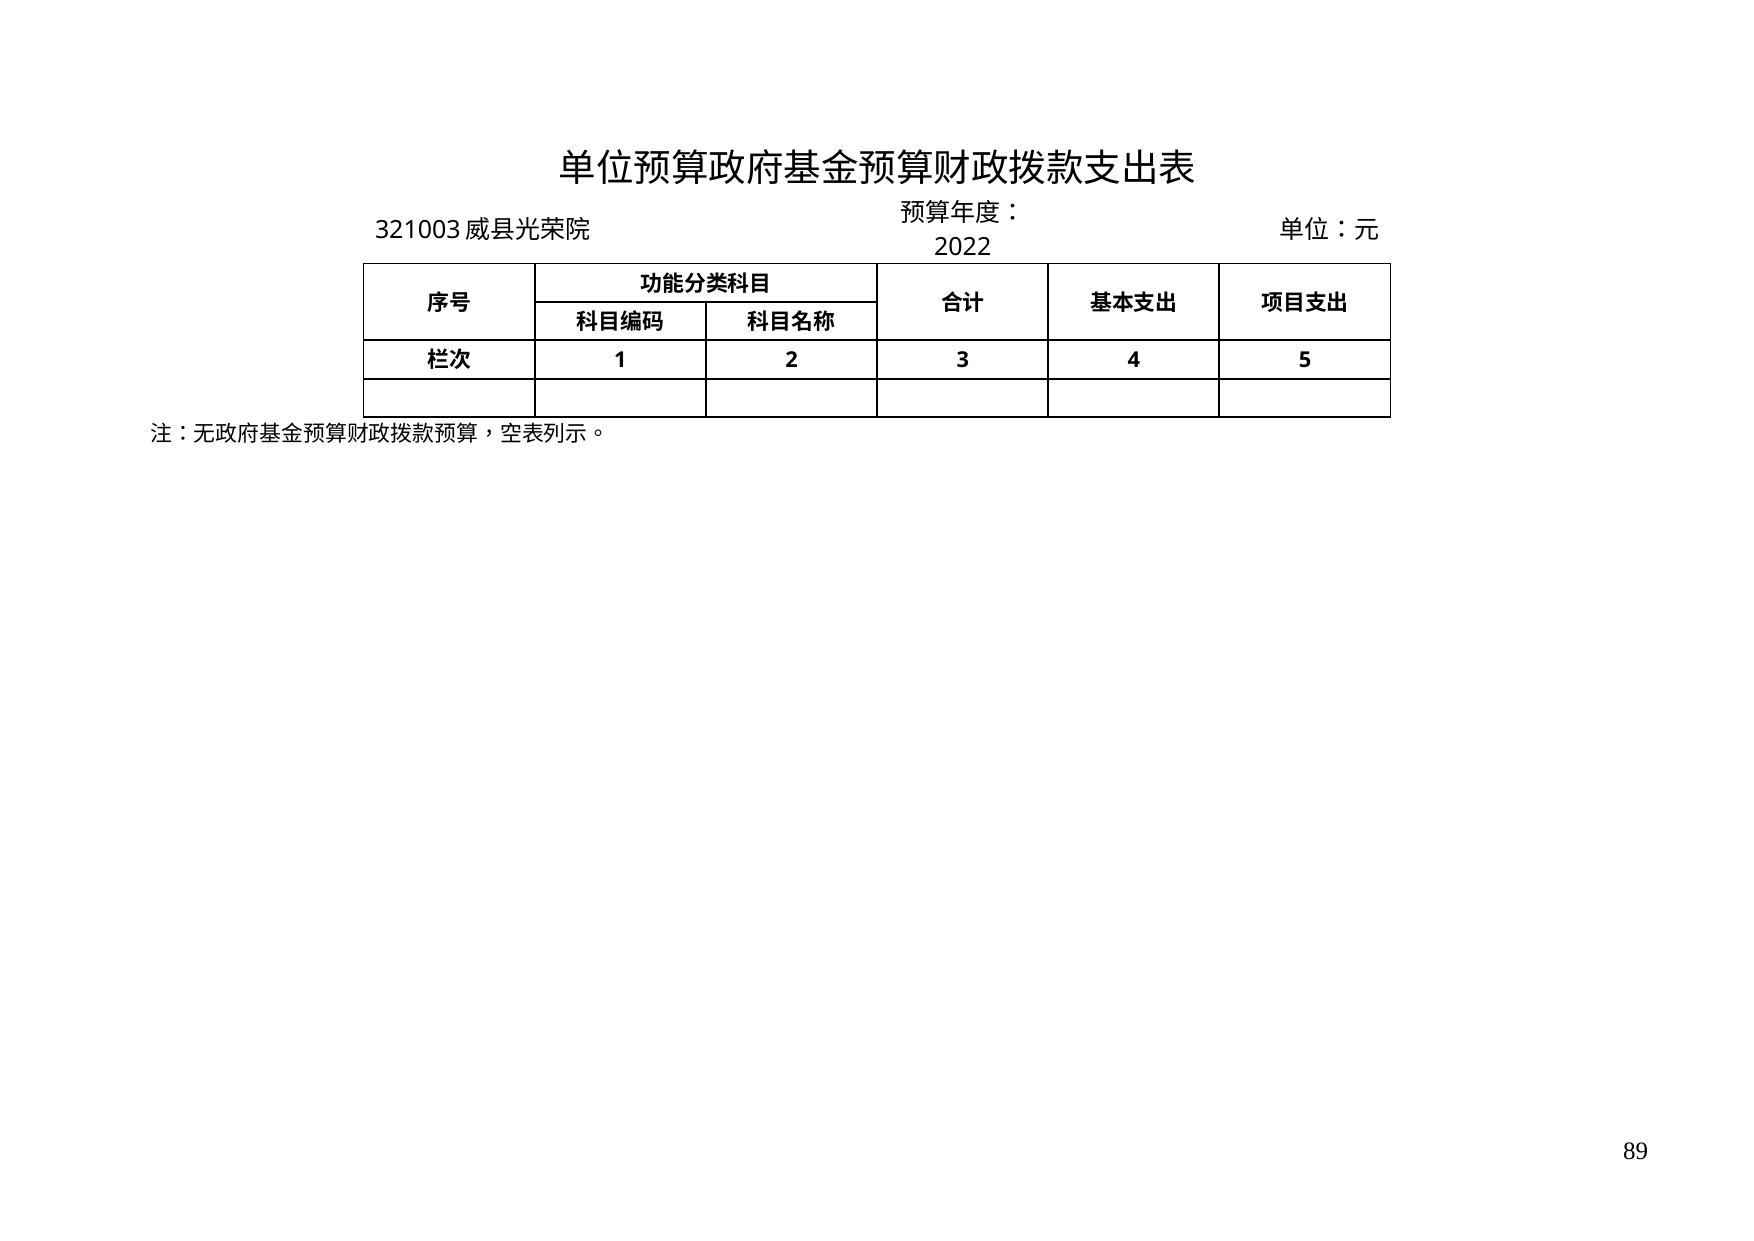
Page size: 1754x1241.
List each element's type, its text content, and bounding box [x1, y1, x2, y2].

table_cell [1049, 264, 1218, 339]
text 注：无政府基金预算财政拨款预算，空表列示。 [106, 418, 1648, 448]
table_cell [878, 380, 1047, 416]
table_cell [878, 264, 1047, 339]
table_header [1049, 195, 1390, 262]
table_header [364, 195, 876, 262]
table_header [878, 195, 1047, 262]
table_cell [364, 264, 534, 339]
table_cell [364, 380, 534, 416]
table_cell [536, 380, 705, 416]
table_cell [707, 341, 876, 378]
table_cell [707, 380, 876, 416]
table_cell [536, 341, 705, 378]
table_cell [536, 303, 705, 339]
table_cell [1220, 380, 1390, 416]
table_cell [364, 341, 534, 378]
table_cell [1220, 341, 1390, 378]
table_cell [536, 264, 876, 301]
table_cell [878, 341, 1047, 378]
text 单位预算政府基金预算财政拨款支出表 [106, 142, 1648, 193]
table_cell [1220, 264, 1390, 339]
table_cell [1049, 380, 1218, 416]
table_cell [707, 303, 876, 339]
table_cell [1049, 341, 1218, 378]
